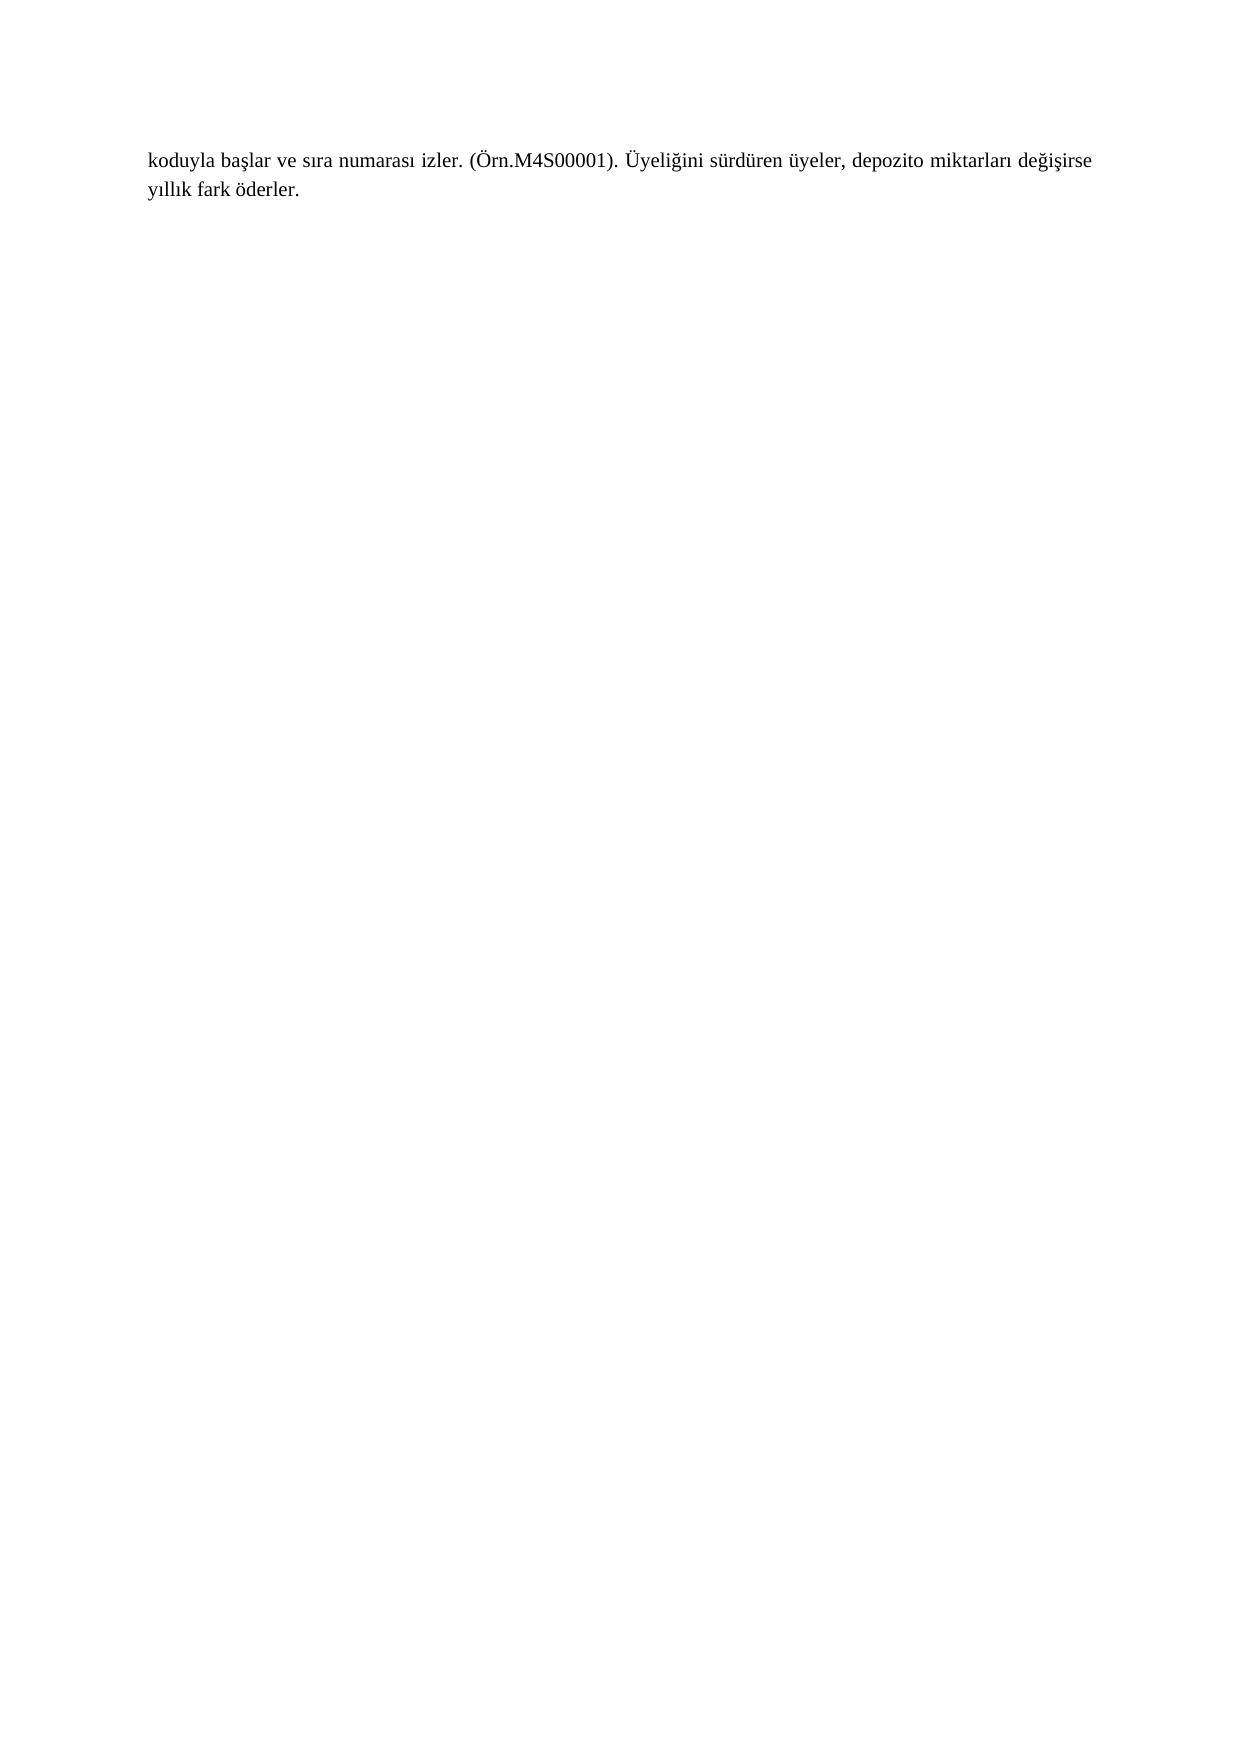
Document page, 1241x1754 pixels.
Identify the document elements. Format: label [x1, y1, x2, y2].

text [148, 148, 1093, 201]
